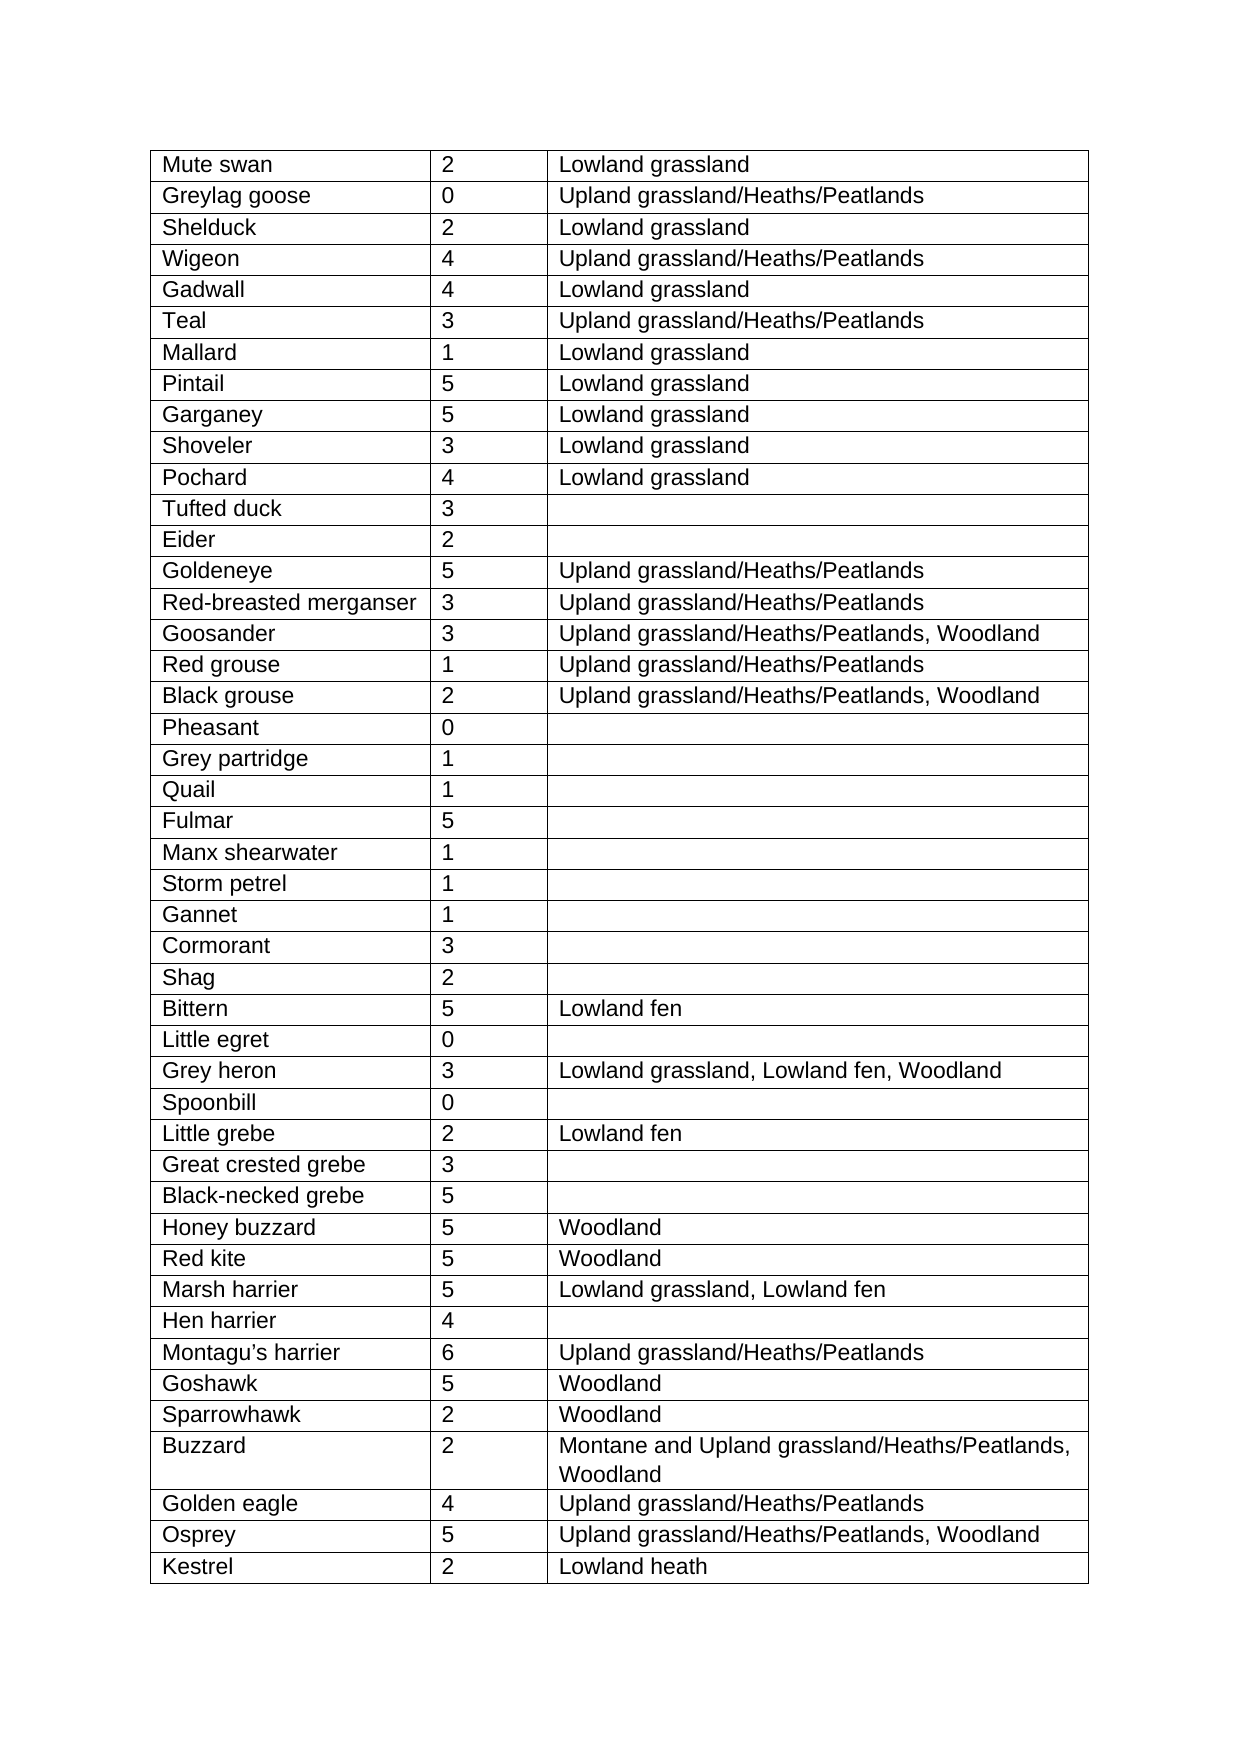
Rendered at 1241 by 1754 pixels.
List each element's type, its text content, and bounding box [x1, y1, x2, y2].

table_cell Grey heron [151, 1057, 430, 1087]
table_cell [548, 1151, 1088, 1181]
table_cell Pintail [151, 370, 430, 400]
table_cell Manx shearwater [151, 839, 430, 869]
table_cell 0 [431, 714, 547, 744]
table_cell Gadwall [151, 276, 430, 306]
table_cell Mallard [151, 339, 430, 369]
table_cell 2 [431, 526, 547, 556]
table_cell 5 [431, 807, 547, 837]
table_cell Goshawk [151, 1370, 430, 1400]
table_cell Upland grassland/Heaths/Peatlands [548, 182, 1088, 212]
table_cell Quail [151, 776, 430, 806]
table_cell 3 [431, 1057, 547, 1087]
table_cell [548, 714, 1088, 744]
table_cell [548, 839, 1088, 869]
table_cell Garganey [151, 401, 430, 431]
table_cell Buzzard [151, 1432, 430, 1489]
table_cell Upland grassland/Heaths/Peatlands, Woodland [548, 1521, 1088, 1552]
table_cell Golden eagle [151, 1490, 430, 1520]
table_cell Honey buzzard [151, 1214, 430, 1244]
table_cell 3 [431, 432, 547, 462]
table_cell Pochard [151, 464, 430, 494]
table_cell 1 [431, 339, 547, 369]
table_cell Shag [151, 964, 430, 994]
table_cell Cormorant [151, 932, 430, 962]
table_cell Montagu’s harrier [151, 1339, 430, 1369]
table_cell Lowland grassland [548, 432, 1088, 462]
table_cell 5 [431, 401, 547, 431]
table_cell 2 [431, 214, 547, 244]
table_cell Montane and Upland grassland/Heaths/Peatlands, Woodland [548, 1432, 1088, 1489]
table_cell 2 [431, 1553, 547, 1583]
table_cell Woodland [548, 1214, 1088, 1244]
table_cell [548, 932, 1088, 962]
table_cell [548, 526, 1088, 556]
table_cell 3 [431, 589, 547, 619]
table_cell Teal [151, 307, 430, 337]
table_cell 5 [431, 995, 547, 1025]
table_cell 5 [431, 1521, 547, 1552]
table_cell 5 [431, 1214, 547, 1244]
table_cell Upland grassland/Heaths/Peatlands [548, 557, 1088, 587]
table_cell 2 [431, 964, 547, 994]
table_cell [548, 964, 1088, 994]
table_cell 0 [431, 1089, 547, 1119]
table_cell Marsh harrier [151, 1276, 430, 1306]
table_cell Lowland grassland [548, 401, 1088, 431]
table_cell Lowland grassland [548, 370, 1088, 400]
table_cell Spoonbill [151, 1089, 430, 1119]
table_cell 4 [431, 464, 547, 494]
table_cell [548, 1182, 1088, 1212]
table_cell Lowland grassland [548, 276, 1088, 306]
table_cell 5 [431, 557, 547, 587]
table_cell [548, 1026, 1088, 1056]
table_cell [548, 745, 1088, 775]
table_cell Lowland grassland [548, 464, 1088, 494]
table_cell Upland grassland/Heaths/Peatlands [548, 307, 1088, 337]
table_cell [548, 495, 1088, 525]
table_cell [548, 901, 1088, 931]
table_cell 4 [431, 245, 547, 275]
table_cell Red-breasted merganser [151, 589, 430, 619]
table_cell Woodland [548, 1245, 1088, 1275]
table_cell Hen harrier [151, 1307, 430, 1337]
table_cell 2 [431, 151, 547, 181]
table_cell 5 [431, 370, 547, 400]
table_cell [548, 1307, 1088, 1337]
table_cell 2 [431, 1120, 547, 1150]
table_cell Pheasant [151, 714, 430, 744]
table_cell Fulmar [151, 807, 430, 837]
table_cell 1 [431, 839, 547, 869]
table_cell 5 [431, 1245, 547, 1275]
table_cell Lowland fen [548, 995, 1088, 1025]
table_cell Lowland grassland [548, 151, 1088, 181]
table_cell Little egret [151, 1026, 430, 1056]
table_cell Lowland grassland [548, 214, 1088, 244]
table_cell Tufted duck [151, 495, 430, 525]
table_cell 5 [431, 1276, 547, 1306]
table_cell [548, 1089, 1088, 1119]
table_cell Goosander [151, 620, 430, 650]
table_cell Lowland heath [548, 1553, 1088, 1583]
table_cell Osprey [151, 1521, 430, 1552]
table_cell 1 [431, 745, 547, 775]
table_cell 1 [431, 901, 547, 931]
table_cell Little grebe [151, 1120, 430, 1150]
table_cell Kestrel [151, 1553, 430, 1583]
table_cell Black-necked grebe [151, 1182, 430, 1212]
table_cell Lowland grassland [548, 339, 1088, 369]
table_cell 1 [431, 776, 547, 806]
table_cell Lowland fen [548, 1120, 1088, 1150]
table_cell Upland grassland/Heaths/Peatlands [548, 651, 1088, 681]
table_cell 1 [431, 870, 547, 900]
table_cell Goldeneye [151, 557, 430, 587]
table_cell 5 [431, 1182, 547, 1212]
table_cell [548, 807, 1088, 837]
table_cell Upland grassland/Heaths/Peatlands [548, 1339, 1088, 1369]
table_cell 0 [431, 1026, 547, 1056]
table_cell Upland grassland/Heaths/Peatlands [548, 1490, 1088, 1520]
table_cell 2 [431, 1432, 547, 1489]
table_cell 6 [431, 1339, 547, 1369]
table_cell Wigeon [151, 245, 430, 275]
table_cell 2 [431, 682, 547, 712]
table_cell 3 [431, 495, 547, 525]
table_cell Woodland [548, 1401, 1088, 1431]
table_cell Upland grassland/Heaths/Peatlands, Woodland [548, 620, 1088, 650]
table_cell 1 [431, 651, 547, 681]
table_cell [548, 776, 1088, 806]
table_cell Lowland grassland, Lowland fen, Woodland [548, 1057, 1088, 1087]
table_cell Shoveler [151, 432, 430, 462]
table_cell 4 [431, 1490, 547, 1520]
table_cell Sparrowhawk [151, 1401, 430, 1431]
table_cell Upland grassland/Heaths/Peatlands [548, 589, 1088, 619]
table_cell Mute swan [151, 151, 430, 181]
table_cell Woodland [548, 1370, 1088, 1400]
table_cell Greylag goose [151, 182, 430, 212]
table_cell Upland grassland/Heaths/Peatlands [548, 245, 1088, 275]
table_cell Eider [151, 526, 430, 556]
table_cell Lowland grassland, Lowland fen [548, 1276, 1088, 1306]
table_cell Storm petrel [151, 870, 430, 900]
table_cell Shelduck [151, 214, 430, 244]
table_cell Red grouse [151, 651, 430, 681]
table_cell 5 [431, 1370, 547, 1400]
table_cell Grey partridge [151, 745, 430, 775]
table_cell 4 [431, 1307, 547, 1337]
table_cell 3 [431, 620, 547, 650]
table_cell 2 [431, 1401, 547, 1431]
table_cell Bittern [151, 995, 430, 1025]
table_cell 3 [431, 307, 547, 337]
table_cell [548, 870, 1088, 900]
table_cell Red kite [151, 1245, 430, 1275]
table_cell 4 [431, 276, 547, 306]
table_cell 3 [431, 932, 547, 962]
table_cell Black grouse [151, 682, 430, 712]
table_cell Upland grassland/Heaths/Peatlands, Woodland [548, 682, 1088, 712]
table_cell Great crested grebe [151, 1151, 430, 1181]
table_cell Gannet [151, 901, 430, 931]
table_cell 3 [431, 1151, 547, 1181]
table_cell 0 [431, 182, 547, 212]
